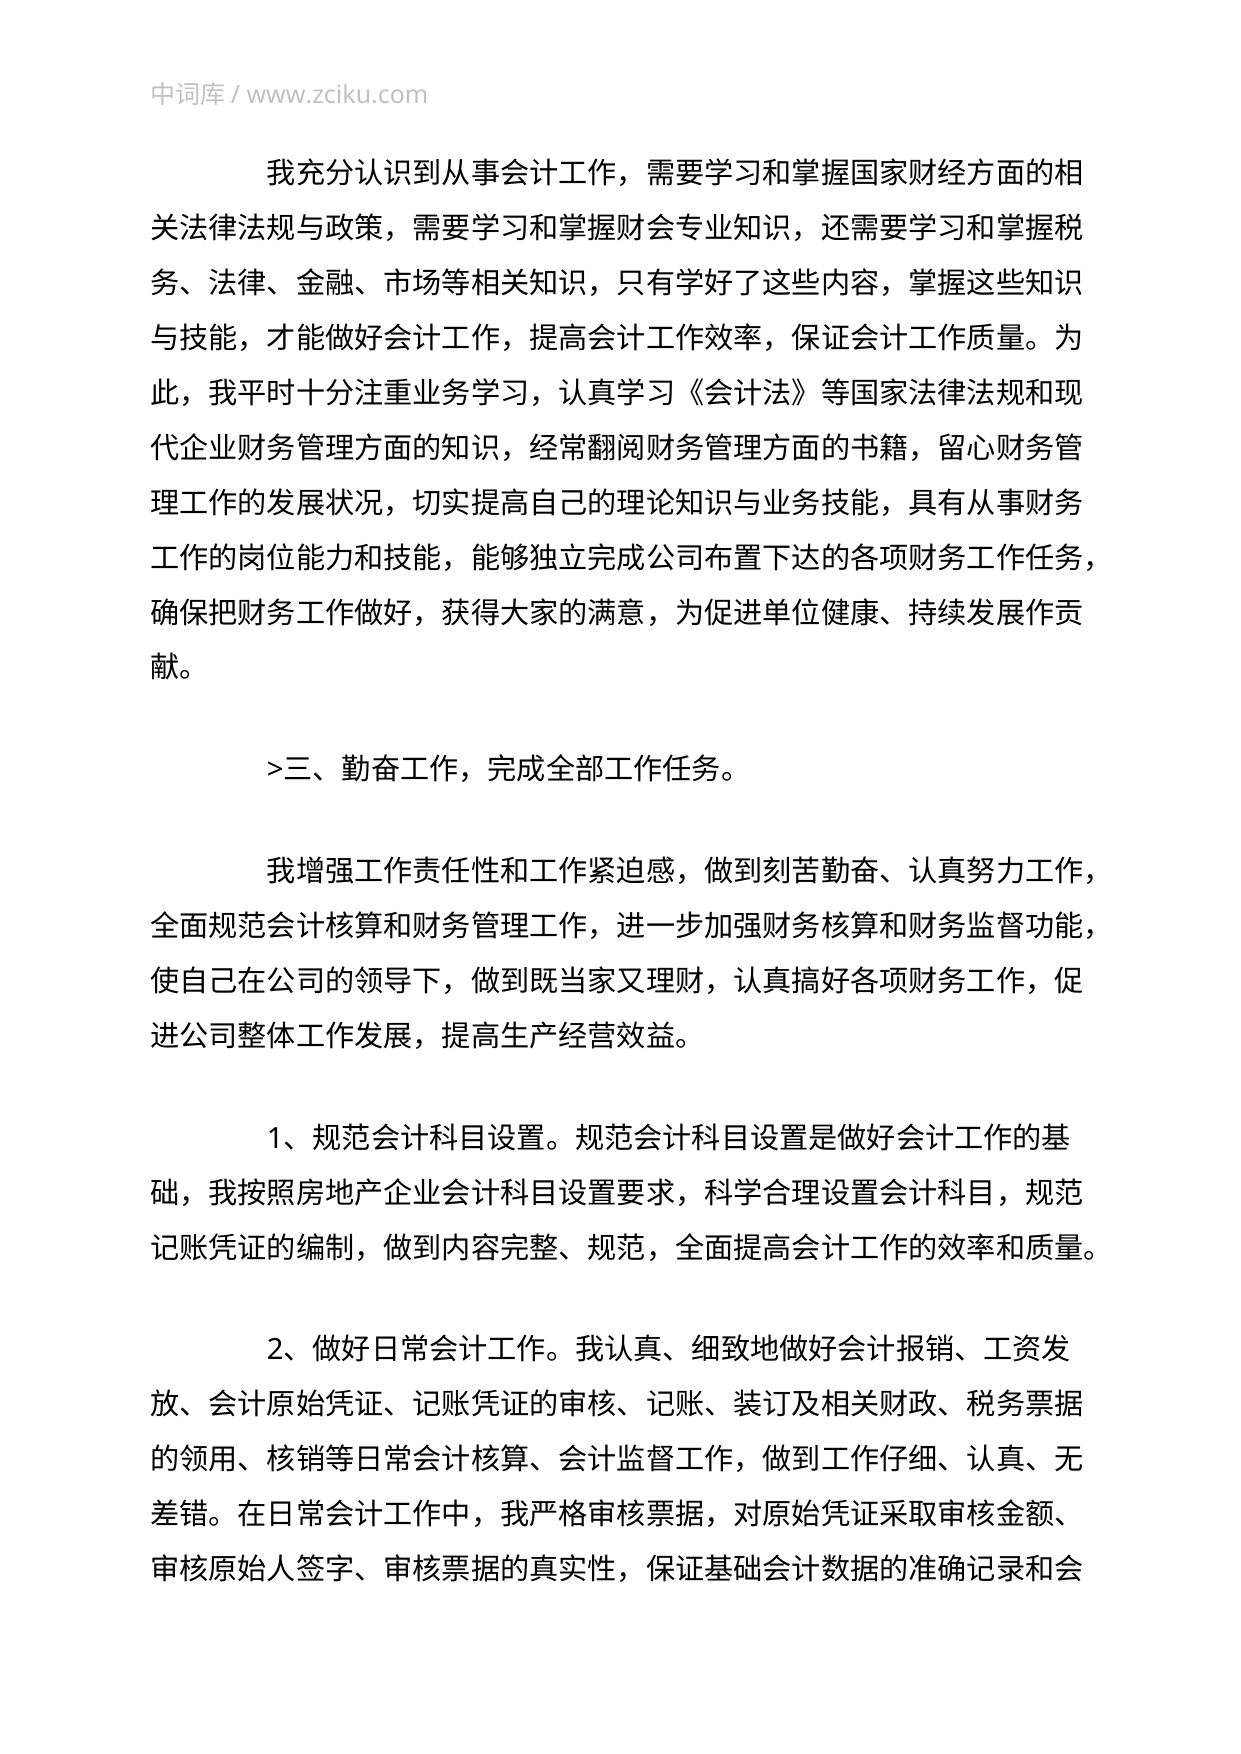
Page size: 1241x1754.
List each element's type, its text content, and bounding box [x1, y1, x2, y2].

text 我充分认识到从事会计工作，需要学习和掌握国家财经方面的相关法律法规与政策，需要学习和掌握财会专业知识，还需要学习和掌握税务、法律、金融、市场等相关知识，只有学好了这些内容，掌握这些知识与技能，才能做好会计工作，提高会计工作效率，保证会计工作质量。为此，我平时十分注重业务学习，认真学习《会计法》等国家法律法规和现代企业财务管理方面的知识，经常翻阅财务管理方面的书籍，留心财务管理工作的发展状况，切实提高自己的理论知识与业务技能，具有从事财务工作的岗位能力和技能，能够独立完成公司布置下达的各项财务工作任务，确保把财务工作做好，获得大家的满意，为促进单位健康、持续发展作贡献。 [150, 150, 1090, 686]
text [150, 1326, 1090, 1588]
text 我增强工作责任性和工作紧迫感，做到刻苦勤奋、认真努力工作，全面规范会计核算和财务管理工作，进一步加强财务核算和财务监督功能，使自己在公司的领导下，做到既当家又理财，认真搞好各项财务工作，促进公司整体工作发展，提高生产经营效益。 [150, 848, 1090, 1055]
text >三、勤奋工作，完成全部工作任务。 [150, 746, 1090, 788]
text 1、规范会计科目设置。规范会计科目设置是做好会计工作的基础，我按照房地产企业会计科目设置要求，科学合理设置会计科目，规范记账凭证的编制，做到内容完整、规范，全面提高会计工作的效率和质量。 [150, 1114, 1090, 1266]
